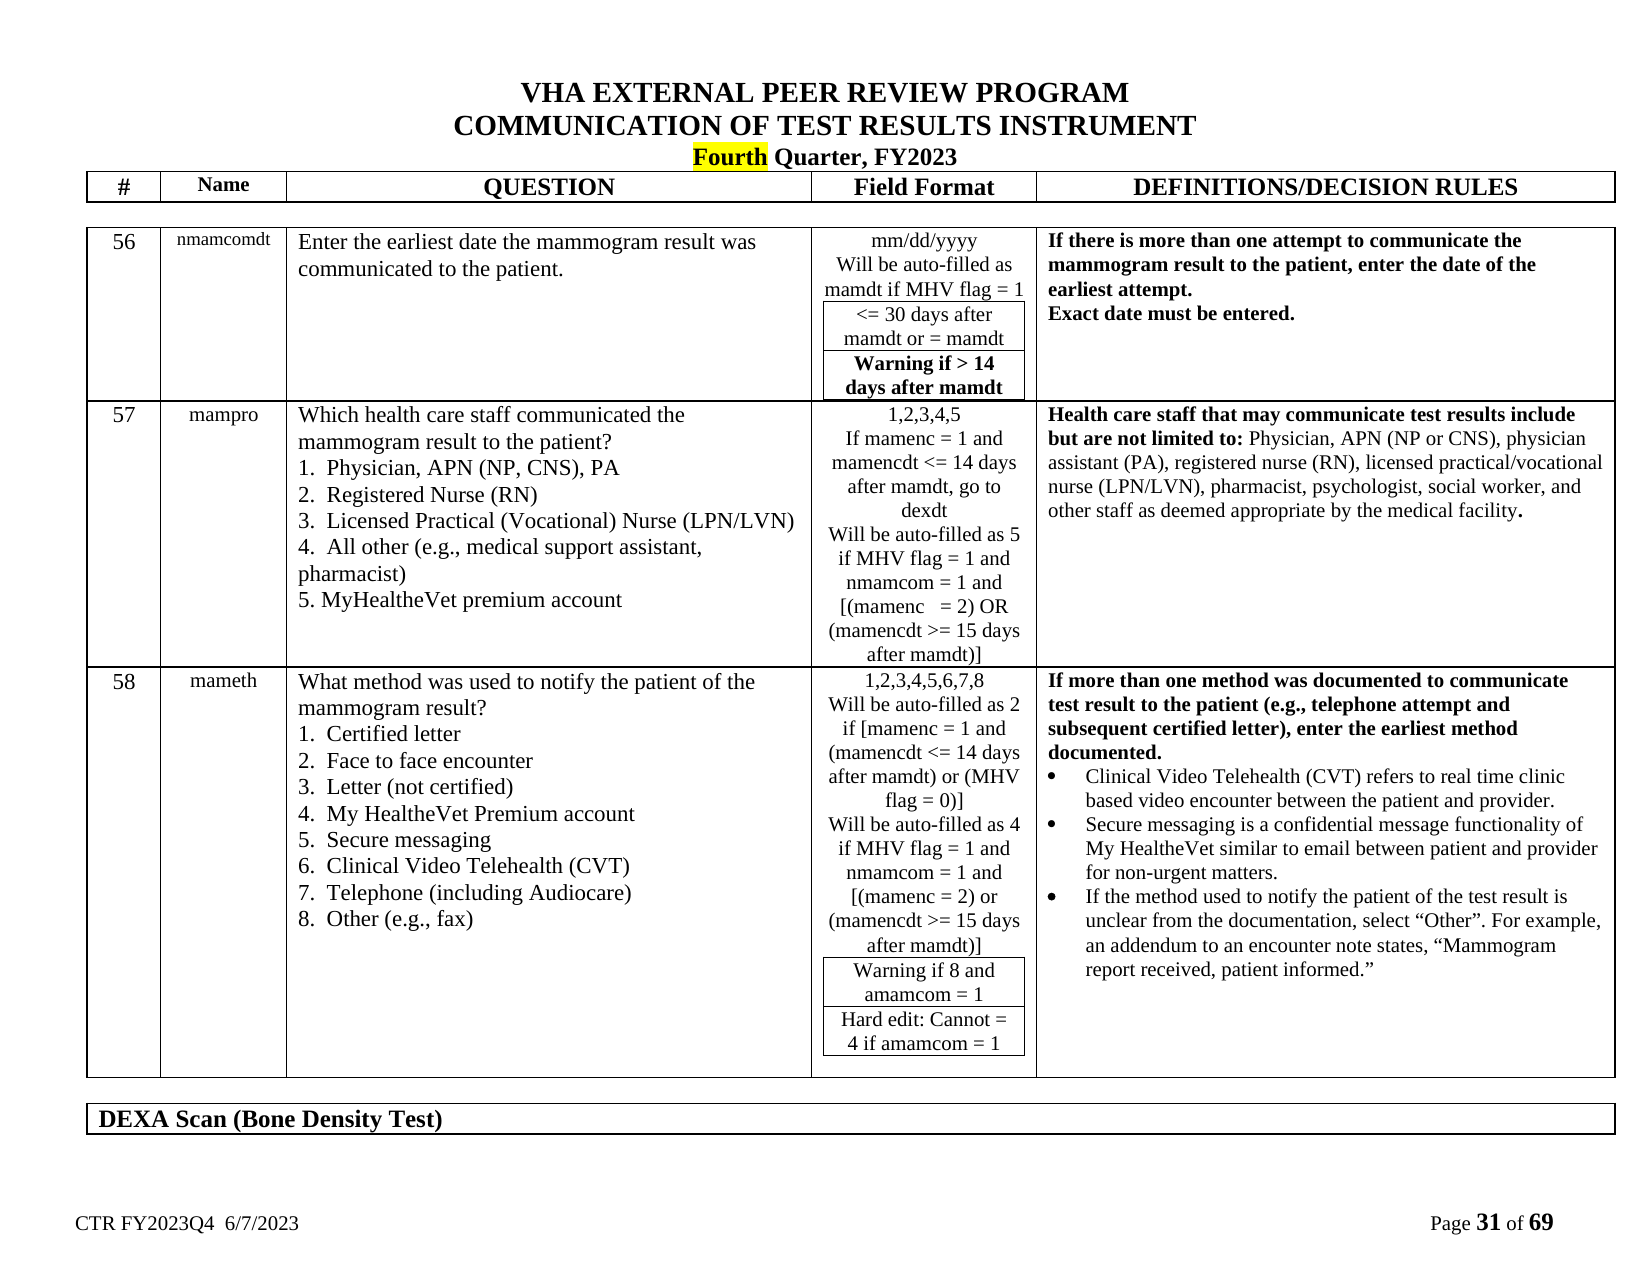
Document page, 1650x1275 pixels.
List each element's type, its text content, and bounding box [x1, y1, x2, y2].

table_cell Which health care staff communicated the mammogram result to the patient? 1. Physician, APN (NP, CNS), PA 2. Registered Nurse (RN) 3. Licensed Practical (Vocational) Nurse (LPN/LVN) 4. All other (e.g., medical support assistant, pharmacist) 5. MyHealtheVet premium account [287, 402, 811, 666]
table_cell What method was used to notify the patient of the mammogram result? 1. Certified letter 2. Face to face encounter 3. Letter (not certified) 4. My HealtheVet Premium account 5. Secure messaging 6. Clinical Video Telehealth (CVT) 7. Telephone (including Audiocare) 8. Other (e.g., fax) [287, 668, 811, 1077]
table_cell Enter the earliest date the mammogram result was communicated to the patient. [287, 228, 811, 400]
table_cell mameth [161, 668, 286, 1077]
table_cell nmamcomdt [161, 228, 286, 400]
table_cell mm/dd/yyyy Will be auto-filled as mamdt if MHV flag = 1 [812, 228, 1036, 400]
table_cell Health care staff that may communicate test results include but are not limited to: Physician, APN (NP or CNS), physician assistant (PA), registered nurse (RN), licensed practical/vocational nurse (LPN/LVN), pharmacist, psychologist, social worker, and other staff as deemed appropriate by the medical facility. [1037, 402, 1614, 666]
table_cell 56 [88, 228, 160, 400]
table_cell If more than one method was documented to communicate test result to the patient (e.g., telephone attempt and subsequent certified letter), enter the earliest method documented. Clinical Video Telehealth (CVT) refers to real time clinic based video encounter between the patient and provider. Secure messaging is a confidential message functionality of My HealtheVet similar to email between patient and provider for non-urgent matters. If the method used to notify the patient of the test result is unclear from the documentation, select “Other”. For example, an addendum to an encounter note states, “Mammogram report received, patient informed.” [1037, 668, 1614, 1077]
table_cell 57 [88, 402, 160, 666]
table_cell If there is more than one attempt to communicate the mammogram result to the patient, enter the date of the earliest attempt. Exact date must be entered. [1037, 228, 1614, 400]
table_cell 1,2,3,4,5 If mamenc = 1 and mamencdt <= 14 days after mamdt, go to dexdt Will be auto-filled as 5 if MHV flag = 1 and nmamcom = 1 and [(mamenc = 2) OR (mamencdt >= 15 days after mamdt)] [812, 402, 1036, 666]
table_header DEXA Scan (Bone Density Test) [88, 1104, 1614, 1133]
table_cell mampro [161, 402, 286, 666]
table_cell 1,2,3,4,5,6,7,8 Will be auto-filled as 2 if [mamenc = 1 and (mamencdt <= 14 days after mamdt) or (MHV flag = 0)] Will be auto-filled as 4 if MHV flag = 1 and nmamcom = 1 and [(mamenc = 2) or (mamencdt >= 15 days after mamdt)] [812, 668, 1036, 1077]
table_cell 58 [88, 668, 160, 1077]
